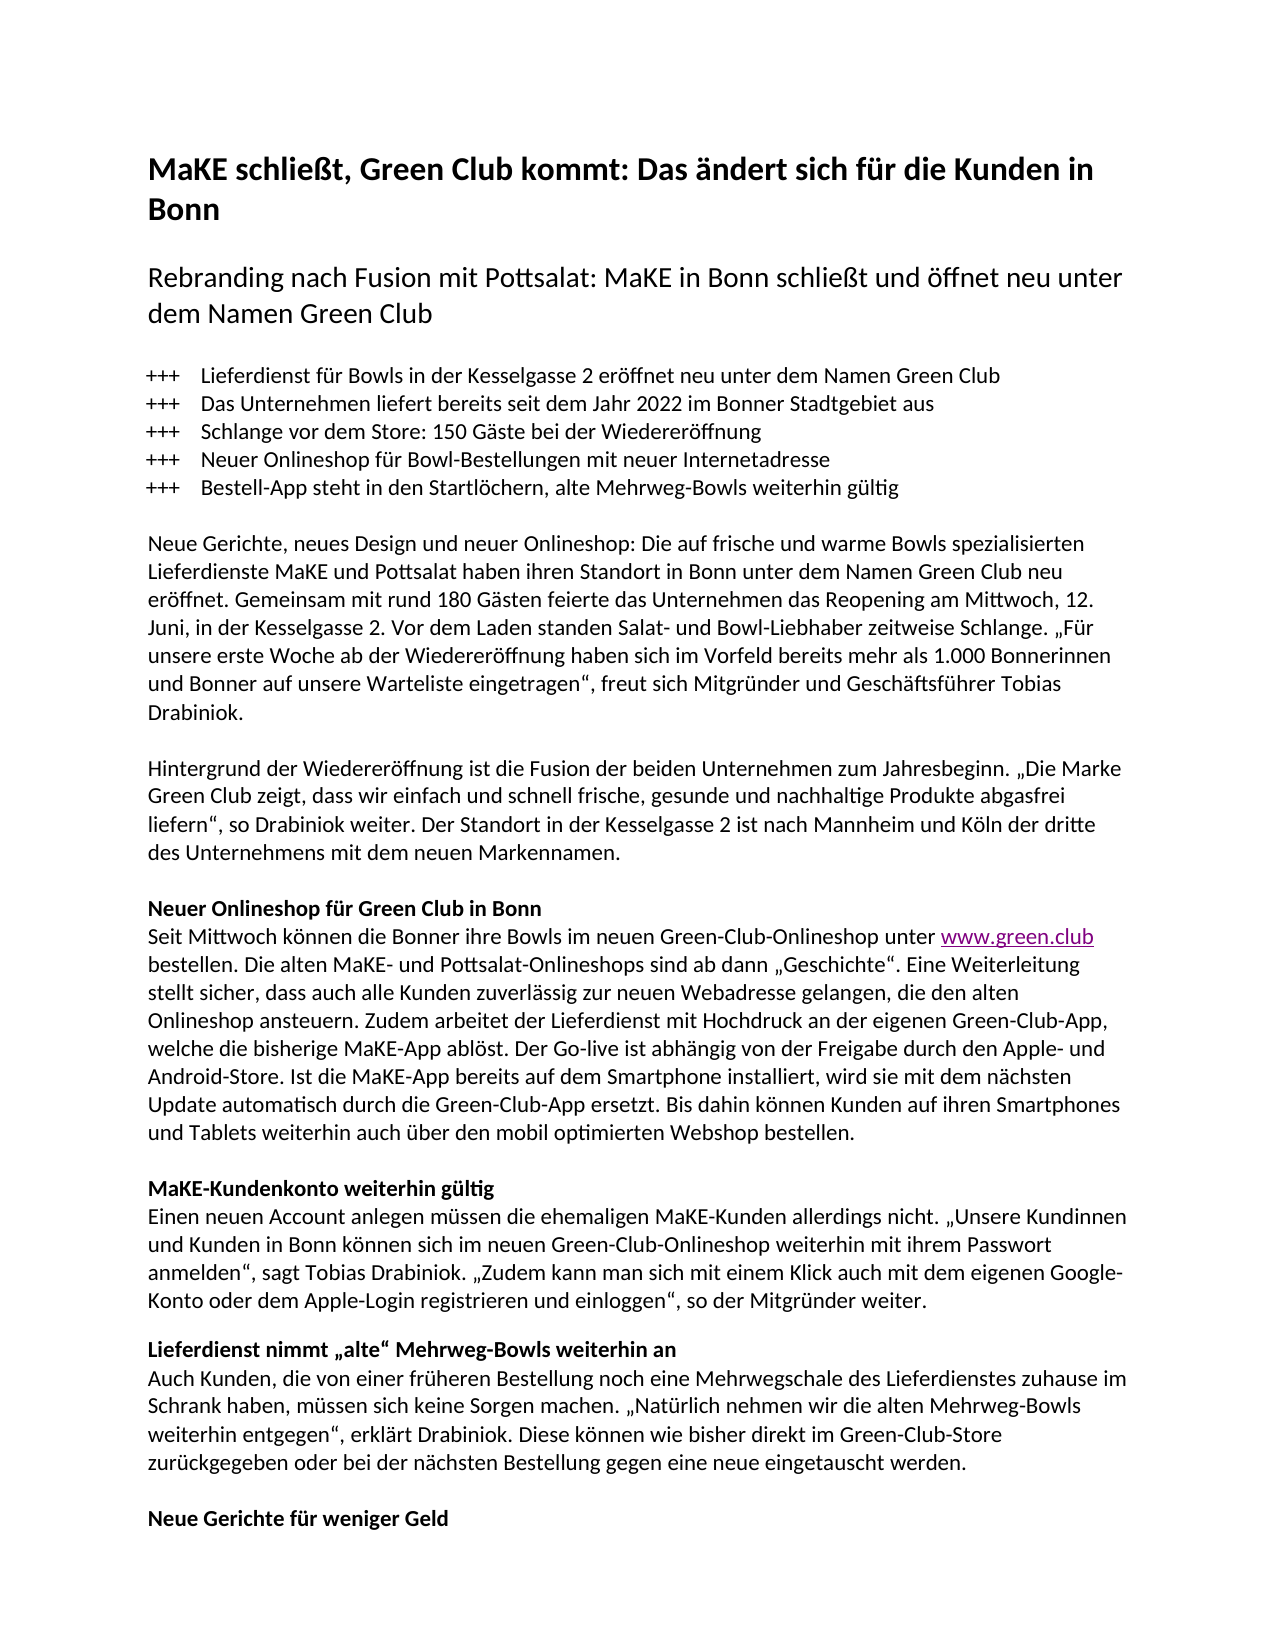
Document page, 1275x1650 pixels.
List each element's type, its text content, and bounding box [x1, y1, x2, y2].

text +++ Bestell-App steht in den Startlöchern, alte Mehrweg-Bowls weiterhin gültig [146, 473, 1127, 501]
text Auch Kunden, die von einer früheren Bestellung noch eine Mehrwegschale des Lieferdienstes zuhause im Schrank haben, müssen sich keine Sorgen machen. „Natürlich nehmen wir die alten Mehrweg-Bowls weiterhin entgegen“, erklärt Drabiniok. Diese können wie bisher direkt im Green-Club-Store zurückgegeben oder bei der nächsten Bestellung gegen eine neue eingetauscht werden. [148, 1364, 1127, 1476]
text +++ Neuer Onlineshop für Bowl-Bestellungen mit neuer Internetadresse [146, 445, 1127, 473]
text Einen neuen Account anlegen müssen die ehemaligen MaKE-Kunden allerdings nicht. „Unsere Kundinnen und Kunden in Bonn können sich im neuen Green-Club-Onlineshop weiterhin mit ihrem Passwort anmelden“, sagt Tobias Drabiniok. „Zudem kann man sich mit einem Klick auch mit dem eigenen Google-Konto oder dem Apple-Login registrieren und einloggen“, so der Mitgründer weiter. [148, 1202, 1127, 1314]
text Neuer Onlineshop für Green Club in Bonn [148, 894, 1127, 922]
text Rebranding nach Fusion mit Pottsalat: MaKE in Bonn schließt und öffnet neu unter dem Namen Green Club [148, 259, 1127, 331]
text +++ Lieferdienst für Bowls in der Kesselgasse 2 eröffnet neu unter dem Namen Green Club [146, 361, 1127, 389]
text Neue Gerichte, neues Design und neuer Onlineshop: Die auf frische und warme Bowls spezialisierten Lieferdienste MaKE und Pottsalat haben ihren Standort in Bonn unter dem Namen Green Club neu eröffnet. Gemeinsam mit rund 180 Gästen feierte das Unternehmen das Reopening am Mittwoch, 12. Juni, in der Kesselgasse 2. Vor dem Laden standen Salat- und Bowl-Liebhaber zeitweise Schlange. „Für unsere erste Woche ab der Wiedereröffnung haben sich im Vorfeld bereits mehr als 1.000 Bonnerinnen und Bonner auf unsere Warteliste eingetragen“, freut sich Mitgründer und Geschäftsführer Tobias Drabiniok. [148, 529, 1127, 726]
text Seit Mittwoch können die Bonner ihre Bowls im neuen Green-Club-Onlineshop unter www.green.club bestellen. Die alten MaKE- und Pottsalat-Onlineshops sind ab dann „Geschichte“. Eine Weiterleitung stellt sicher, dass auch alle Kunden zuverlässig zur neuen Webadresse gelangen, die den alten Onlineshop ansteuern. Zudem arbeitet der Lieferdienst mit Hochdruck an der eigenen Green-Club-App, welche die bisherige MaKE-App ablöst. Der Go-live ist abhängig von der Freigabe durch den Apple- und Android-Store. Ist die MaKE-App bereits auf dem Smartphone installiert, wird sie mit dem nächsten Update automatisch durch die Green-Club-App ersetzt. Bis dahin können Kunden auf ihren Smartphones und Tablets weiterhin auch über den mobil optimierten Webshop bestellen. [148, 922, 1127, 1146]
text +++ Schlange vor dem Store: 150 Gäste bei der Wiedereröffnung [146, 417, 1127, 445]
text MaKE schließt, Green Club kommt: Das ändert sich für die Kunden in Bonn [148, 148, 1127, 229]
text +++ Das Unternehmen liefert bereits seit dem Jahr 2022 im Bonner Stadtgebiet aus [146, 389, 1127, 417]
text MaKE-Kundenkonto weiterhin gültig [148, 1174, 1127, 1202]
text Neue Gerichte für weniger Geld [148, 1504, 1127, 1532]
text Lieferdienst nimmt „alte“ Mehrweg-Bowls weiterhin an [148, 1336, 1127, 1364]
text Hintergrund der Wiedereröffnung ist die Fusion der beiden Unternehmen zum Jahresbeginn. „Die Marke Green Club zeigt, dass wir einfach und schnell frische, gesunde und nachhaltige Produkte abgasfrei liefern“, so Drabiniok weiter. Der Standort in der Kesselgasse 2 ist nach Mannheim und Köln der dritte des Unternehmens mit dem neuen Markennamen. [148, 754, 1127, 866]
